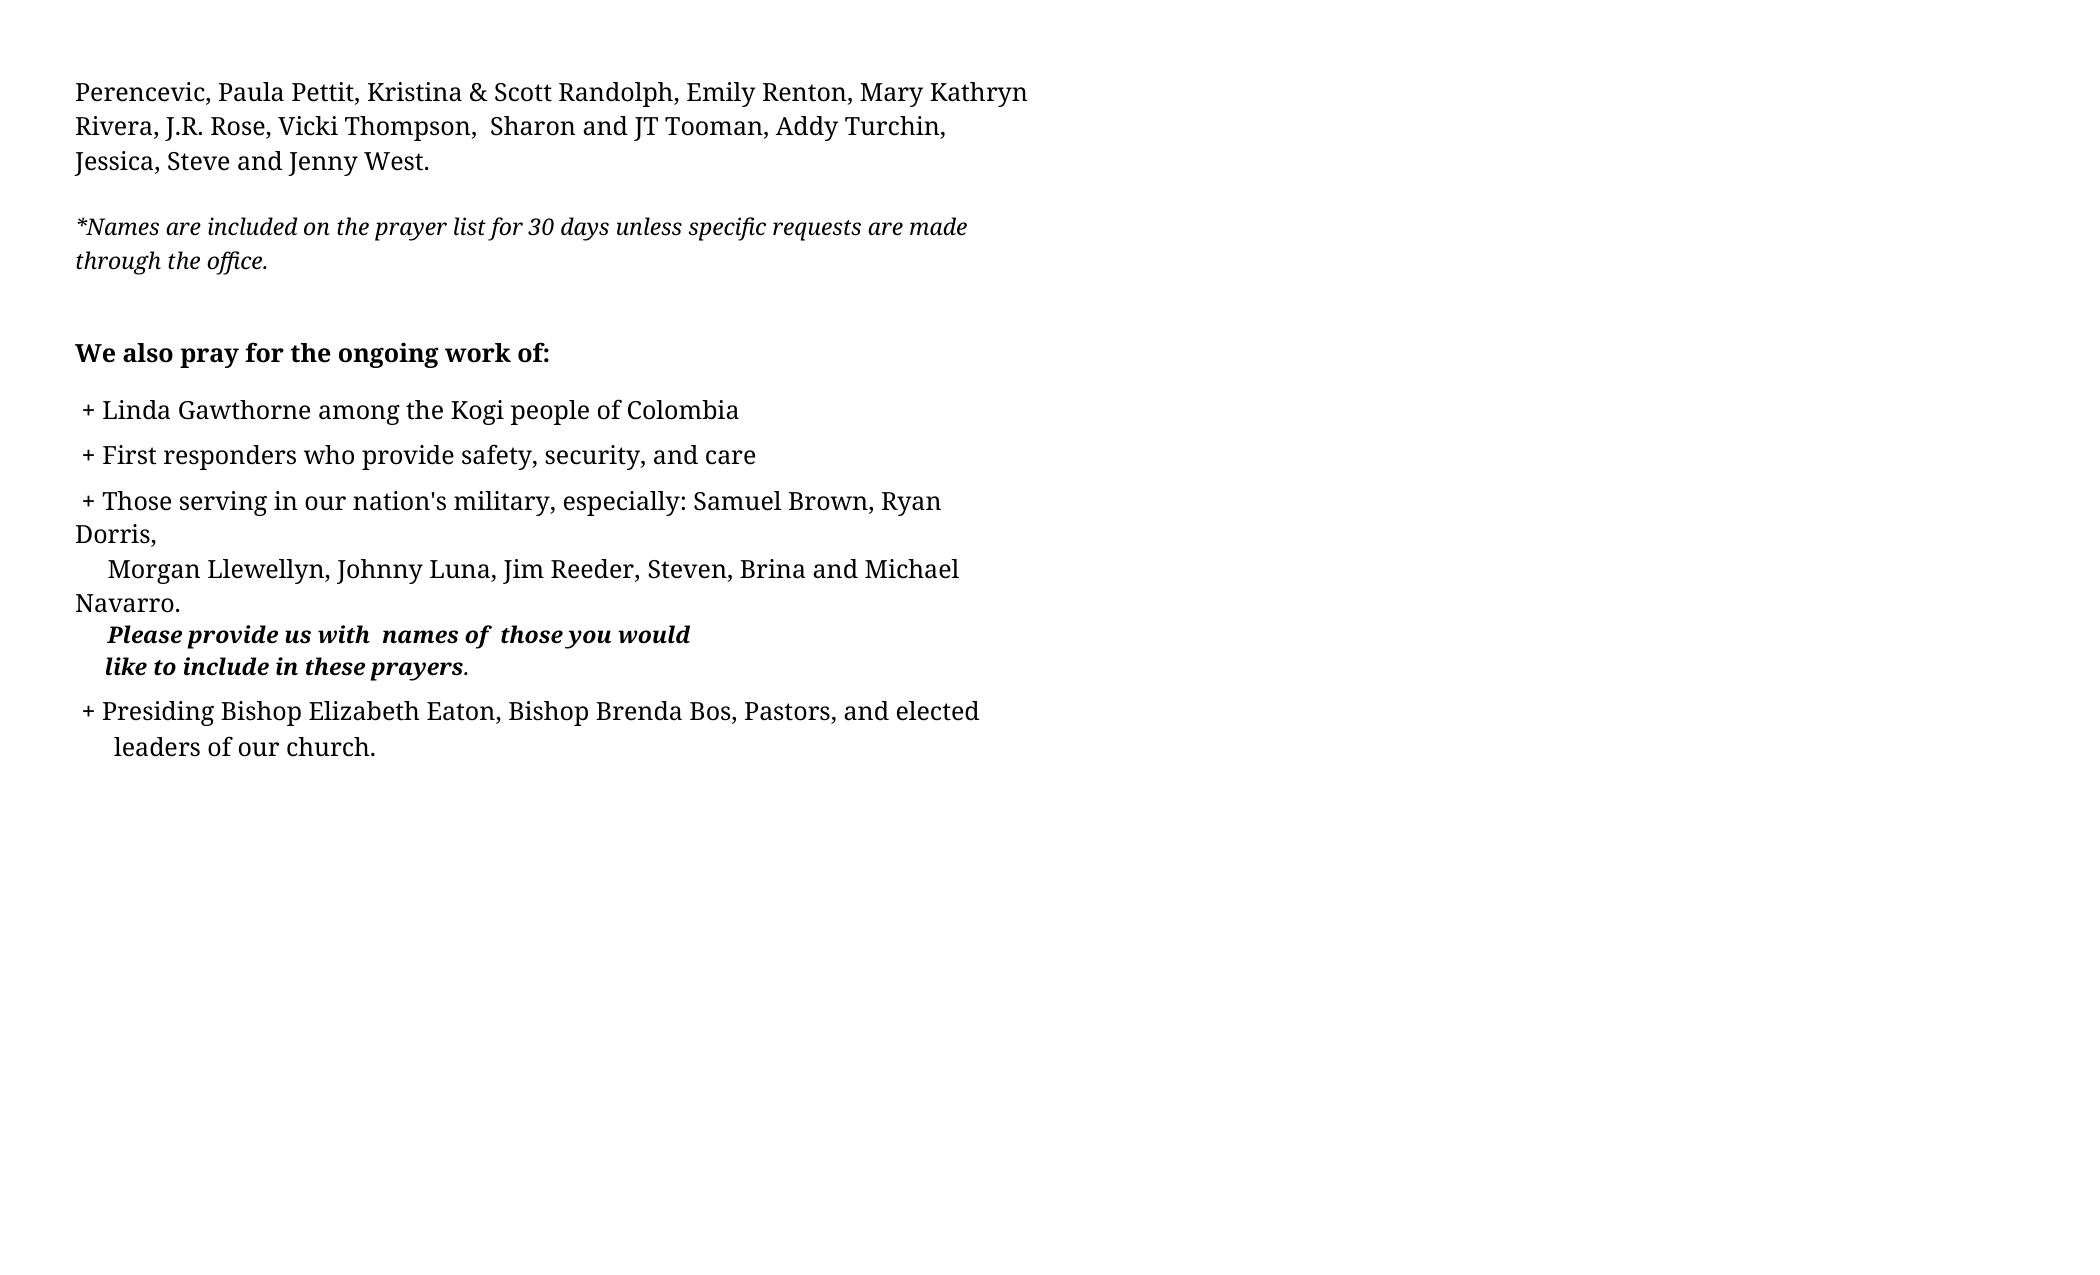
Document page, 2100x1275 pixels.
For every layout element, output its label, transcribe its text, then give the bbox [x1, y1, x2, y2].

text *Names are included on the prayer list for 30 days unless specific requests are made through the office. [75, 211, 1012, 276]
text Morgan Llewellyn, Johnny Luna, Jim Reeder, Steven, Brina and Michael Navarro. [75, 551, 1029, 619]
text leaders of our church. [75, 730, 1012, 764]
text + Those serving in our nation's military, especially: Samuel Brown, Ryan Dorris, [75, 483, 1029, 551]
text Please provide us with names of those you would [75, 619, 1029, 651]
text + First responders who provide safety, security, and care [75, 438, 1029, 472]
text like to include in these prayers. [75, 651, 1029, 682]
text We also pray for the ongoing work of: [75, 336, 1012, 369]
text + Presiding Bishop Elizabeth Eaton, Bishop Brenda Bos, Pastors, and elected [75, 693, 1012, 727]
text + Linda Gawthorne among the Kogi people of Colombia [75, 392, 1029, 426]
